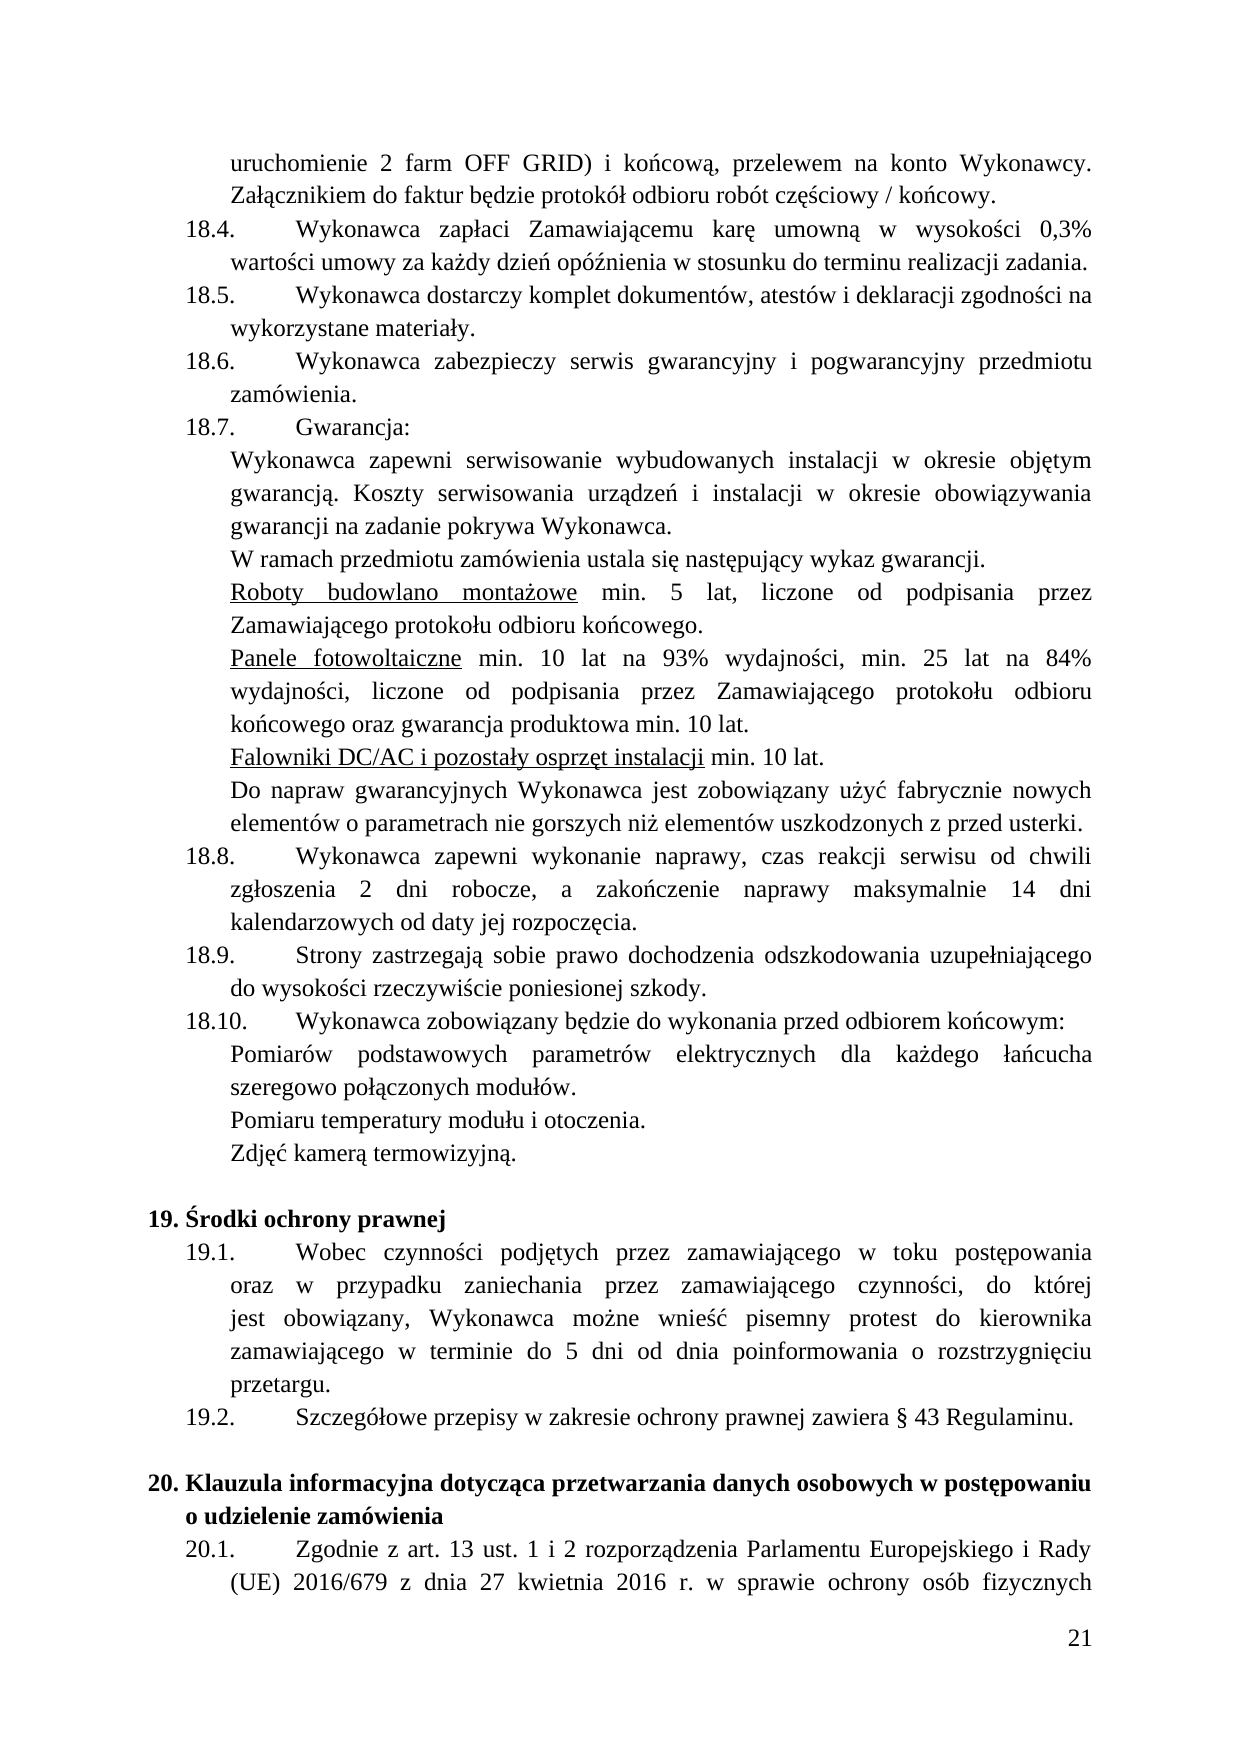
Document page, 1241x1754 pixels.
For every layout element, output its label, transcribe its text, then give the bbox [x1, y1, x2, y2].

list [185, 1534, 1093, 1596]
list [185, 148, 1093, 209]
list Wykonawca zapewni wykonanie naprawy, czas reakcji serwisu od chwili zgłoszenia 2 dni robocze, a zakończenie naprawy maksymalnie 14 dni kalendarzowych od daty jej rozpoczęcia. [185, 841, 1093, 936]
list Wykonawca zapewni serwisowanie wybudowanych instalacji w okresie objętym gwarancją. Koszty serwisowania urządzeń i instalacji w okresie obowiązywania gwarancji na zadanie pokrywa Wykonawca. [230, 445, 1093, 539]
list Panele fotowoltaiczne min. 10 lat na 93% wydajności, min. 25 lat na 84% wydajności, liczone od podpisania przez Zamawiającego protokołu odbioru końcowego oraz gwarancja produktowa min. 10 lat. [230, 643, 1093, 738]
list Wykonawca zobowiązany będzie do wykonania przed odbiorem końcowym: [185, 1006, 1093, 1035]
list Falowniki DC/AC i pozostały osprzęt instalacji min. 10 lat. [230, 742, 1093, 771]
list Zdjęć kamerą termowizyjną. [230, 1138, 1093, 1167]
subtitle Środki ochrony prawnej [148, 1204, 1093, 1233]
list Wykonawca zapłaci Zamawiającemu karę umowną w wysokości 0,3% wartości umowy za każdy dzień opóźnienia w stosunku do terminu realizacji zadania. [185, 214, 1093, 275]
list Do napraw gwarancyjnych Wykonawca jest zobowiązany użyć fabrycznie nowych elementów o parametrach nie gorszych niż elementów uszkodzonych z przed usterki. [230, 775, 1093, 837]
list Gwarancja: [185, 412, 1093, 441]
subtitle Klauzula informacyjna dotycząca przetwarzania danych osobowych w postępowaniu o udzielenie zamówienia [148, 1468, 1093, 1530]
list Wobec czynności podjętych przez zamawiającego w toku postępowania oraz w przypadku zaniechania przez zamawiającego czynności, do której jest obowiązany, Wykonawca możne wnieść pisemny protest do kierownika zamawiającego w terminie do 5 dni od dnia poinformowania o rozstrzygnięciu przetargu. [185, 1237, 1093, 1398]
list W ramach przedmiotu zamówienia ustala się następujący wykaz gwarancji. [230, 544, 1093, 573]
list Pomiarów podstawowych parametrów elektrycznych dla każdego łańcucha szeregowo połączonych modułów. [230, 1039, 1093, 1101]
list Wykonawca zabezpieczy serwis gwarancyjny i pogwarancyjny przedmiotu zamówienia. [185, 346, 1093, 407]
list Strony zastrzegają sobie prawo dochodzenia odszkodowania uzupełniającego do wysokości rzeczywiście poniesionej szkody. [185, 940, 1093, 1002]
list Roboty budowlano montażowe min. 5 lat, liczone od podpisania przez Zamawiającego protokołu odbioru końcowego. [230, 577, 1093, 639]
list Wykonawca dostarczy komplet dokumentów, atestów i deklaracji zgodności na wykorzystane materiały. [185, 280, 1093, 341]
list Szczegółowe przepisy w zakresie ochrony prawnej zawiera § 43 Regulaminu. [185, 1402, 1093, 1431]
list Pomiaru temperatury modułu i otoczenia. [230, 1105, 1093, 1134]
